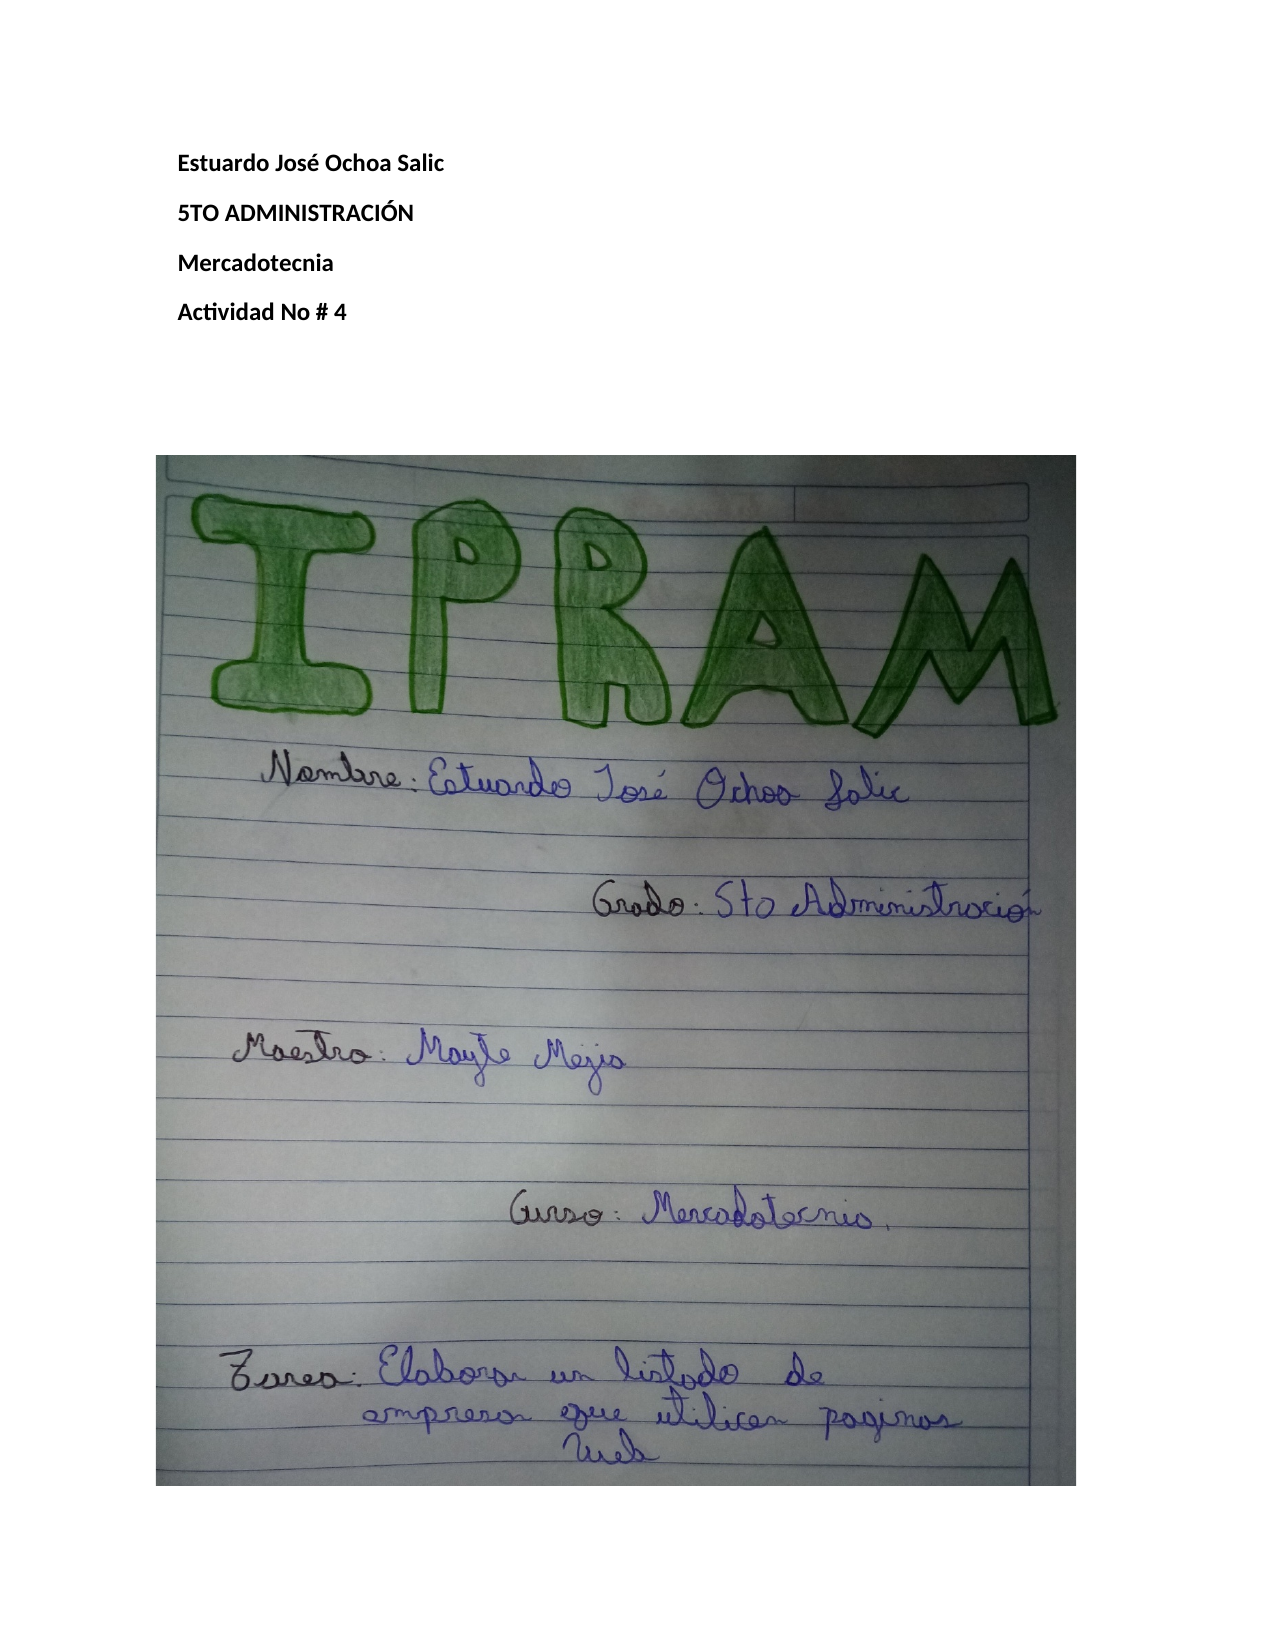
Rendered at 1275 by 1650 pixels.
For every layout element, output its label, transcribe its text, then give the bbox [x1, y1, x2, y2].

text 5TO ADMINISTRACIÓN [177, 197, 1098, 228]
text Estuardo José Ochoa Salic [177, 148, 1098, 178]
picture [155, 455, 1077, 1486]
text Mercadotecnia [177, 247, 1098, 277]
text Actividad No # 4 [177, 296, 1098, 327]
